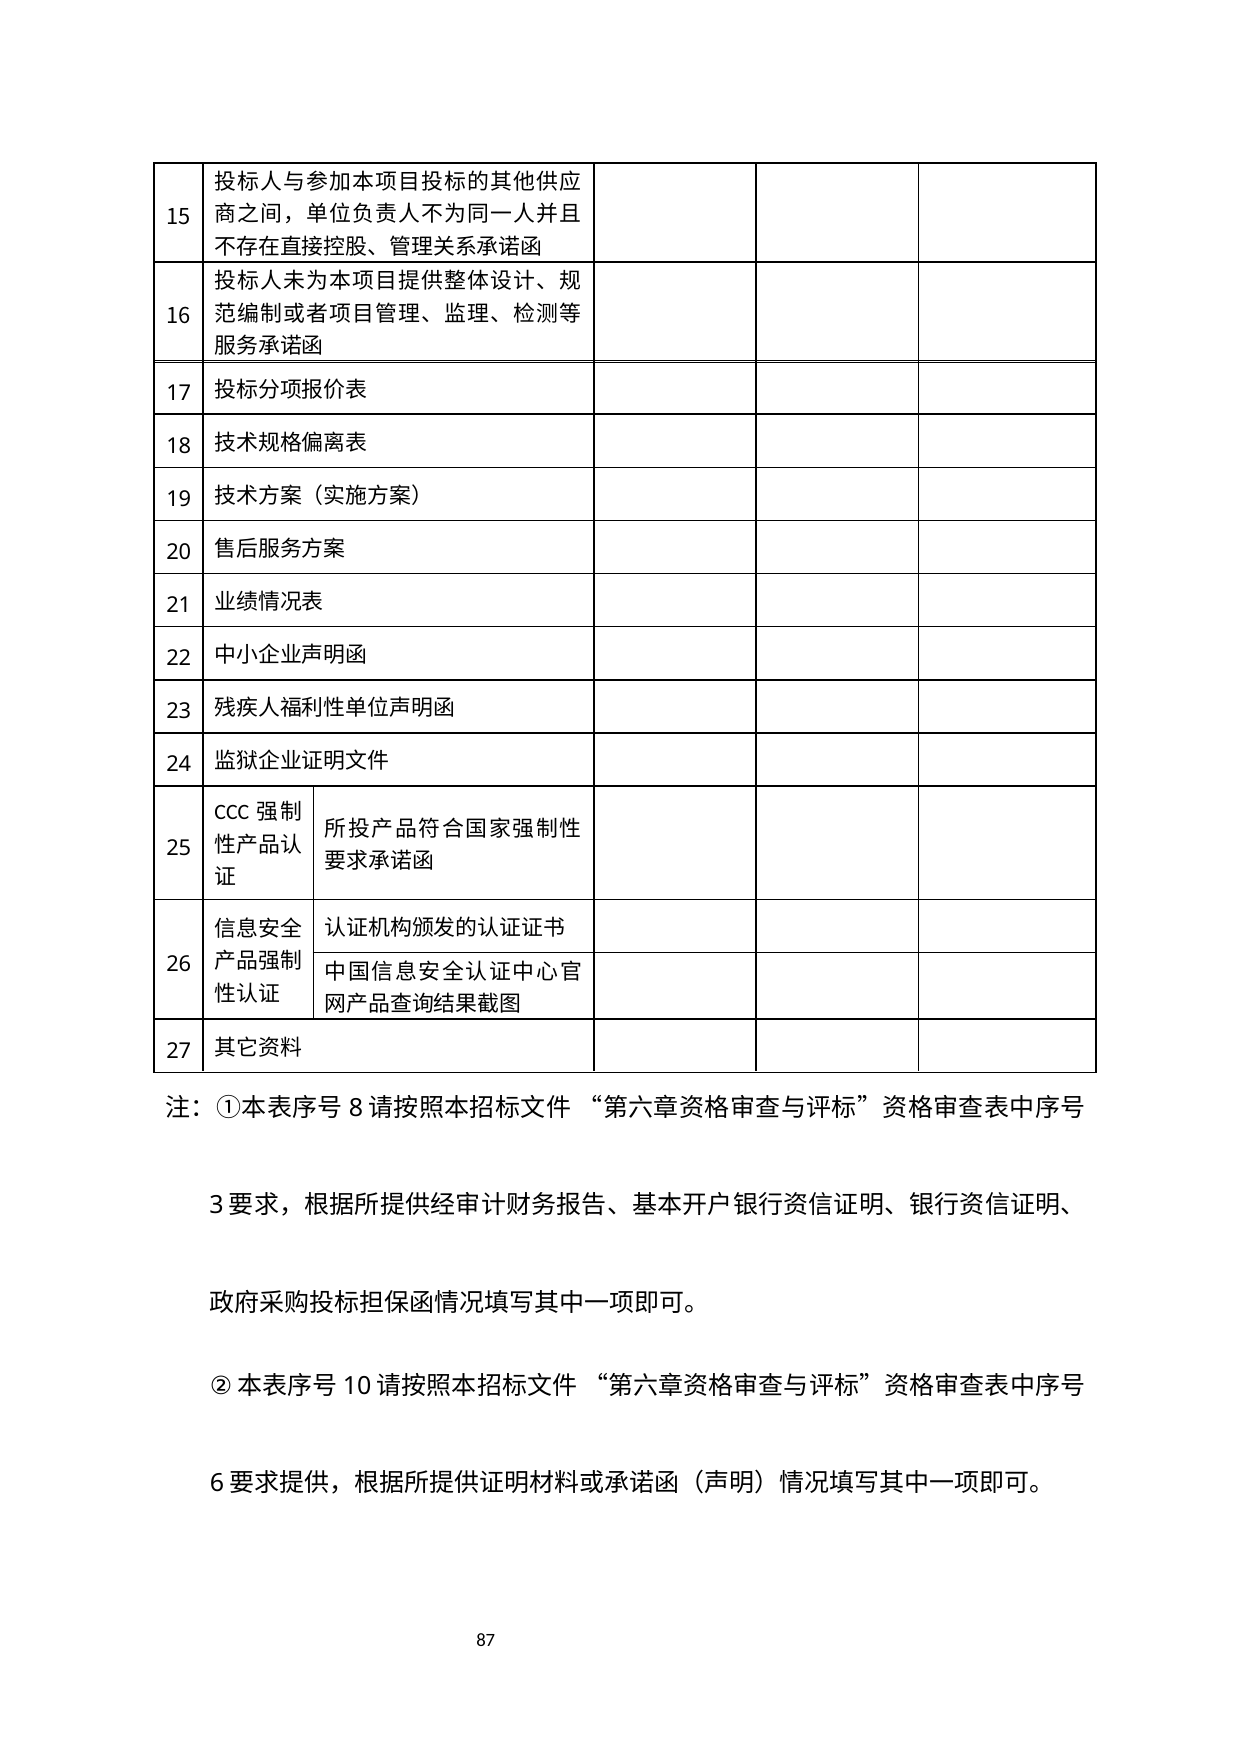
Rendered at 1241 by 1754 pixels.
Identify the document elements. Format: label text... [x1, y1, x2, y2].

table_cell [919, 681, 1095, 732]
table_cell 业绩情况表 [204, 574, 593, 626]
table_cell [757, 468, 918, 519]
table_cell [757, 734, 918, 785]
table_cell 15 [155, 164, 202, 261]
table_cell [919, 1020, 1095, 1071]
table_cell [757, 787, 918, 898]
table_cell CCC强制性产品认证 [204, 787, 313, 898]
table_cell [757, 627, 918, 679]
table_cell [595, 164, 755, 261]
table_cell 20 [155, 521, 202, 573]
table_cell [757, 521, 918, 573]
table_cell [919, 468, 1095, 519]
table_cell [595, 574, 755, 626]
table_cell [919, 164, 1095, 261]
table_cell [919, 363, 1095, 413]
table_cell [757, 1020, 918, 1071]
table_cell 投标人未为本项目提供整体设计、规范编制或者项目管理、监理、检测等服务承诺函 [204, 263, 593, 360]
table_cell [919, 627, 1095, 679]
table_cell [595, 627, 755, 679]
table_cell 17 [155, 363, 202, 413]
text 注：①本表序号8请按照本招标文件 “第六章资格审查与评标”资格审查表中序号3要求，根据所提供经审计财务报告、基本开户银行资信证明、银行资信证明、政府采购投标担保函情况填写其中一项即可。 [165, 1073, 1087, 1333]
table_cell 认证机构颁发的认证证书 [314, 900, 593, 952]
table_cell [919, 263, 1095, 360]
table_cell [919, 953, 1095, 1018]
table_cell [919, 734, 1095, 785]
table_cell [919, 900, 1095, 952]
table_cell 中国信息安全认证中心官网产品查询结果截图 [314, 953, 593, 1018]
table_cell 投标分项报价表 [204, 363, 593, 413]
table_cell 技术规格偏离表 [204, 415, 593, 466]
table_cell 24 [155, 734, 202, 785]
table_cell 残疾人福利性单位声明函 [204, 681, 593, 732]
table_cell [595, 900, 755, 952]
table_cell [919, 574, 1095, 626]
table_cell 23 [155, 681, 202, 732]
table_cell 中小企业声明函 [204, 627, 593, 679]
table_cell [757, 164, 918, 261]
table_cell 18 [155, 415, 202, 466]
table_cell [595, 468, 755, 519]
table_cell 其它资料 [204, 1020, 593, 1071]
table_cell [757, 415, 918, 466]
table_cell [757, 953, 918, 1018]
table_cell [595, 521, 755, 573]
table_cell [595, 953, 755, 1018]
table_cell 21 [155, 574, 202, 626]
table_cell [757, 681, 918, 732]
table_cell [919, 521, 1095, 573]
table_cell 19 [155, 468, 202, 519]
table_cell [595, 415, 755, 466]
table_cell [595, 263, 755, 360]
table_cell [919, 787, 1095, 898]
table_cell 16 [155, 263, 202, 360]
table_cell 监狱企业证明文件 [204, 734, 593, 785]
table_cell [595, 787, 755, 898]
table_cell 投标人与参加本项目投标的其他供应商之间，单位负责人不为同一人并且不存在直接控股、管理关系承诺函 [204, 164, 593, 261]
table_cell 售后服务方案 [204, 521, 593, 573]
table_cell [919, 415, 1095, 466]
table_cell 26 [155, 900, 202, 1018]
table_cell [757, 900, 918, 952]
table_cell 25 [155, 787, 202, 898]
text ②本表序号10请按照本招标文件 “第六章资格审查与评标”资格审查表中序号6要求提供，根据所提供证明材料或承诺函（声明）情况填写其中一项即可。 [209, 1351, 1087, 1513]
table_cell [757, 263, 918, 360]
table_cell [757, 363, 918, 413]
table_cell 27 [155, 1020, 202, 1071]
table_cell 所投产品符合国家强制性要求承诺函 [314, 787, 593, 898]
table_cell [595, 1020, 755, 1071]
table_cell [595, 363, 755, 413]
table_cell [757, 574, 918, 626]
table_cell [595, 681, 755, 732]
table_cell 22 [155, 627, 202, 679]
table_cell [595, 734, 755, 785]
table_cell 技术方案（实施方案） [204, 468, 593, 519]
table_cell 信息安全产品强制性认证 [204, 900, 313, 1018]
